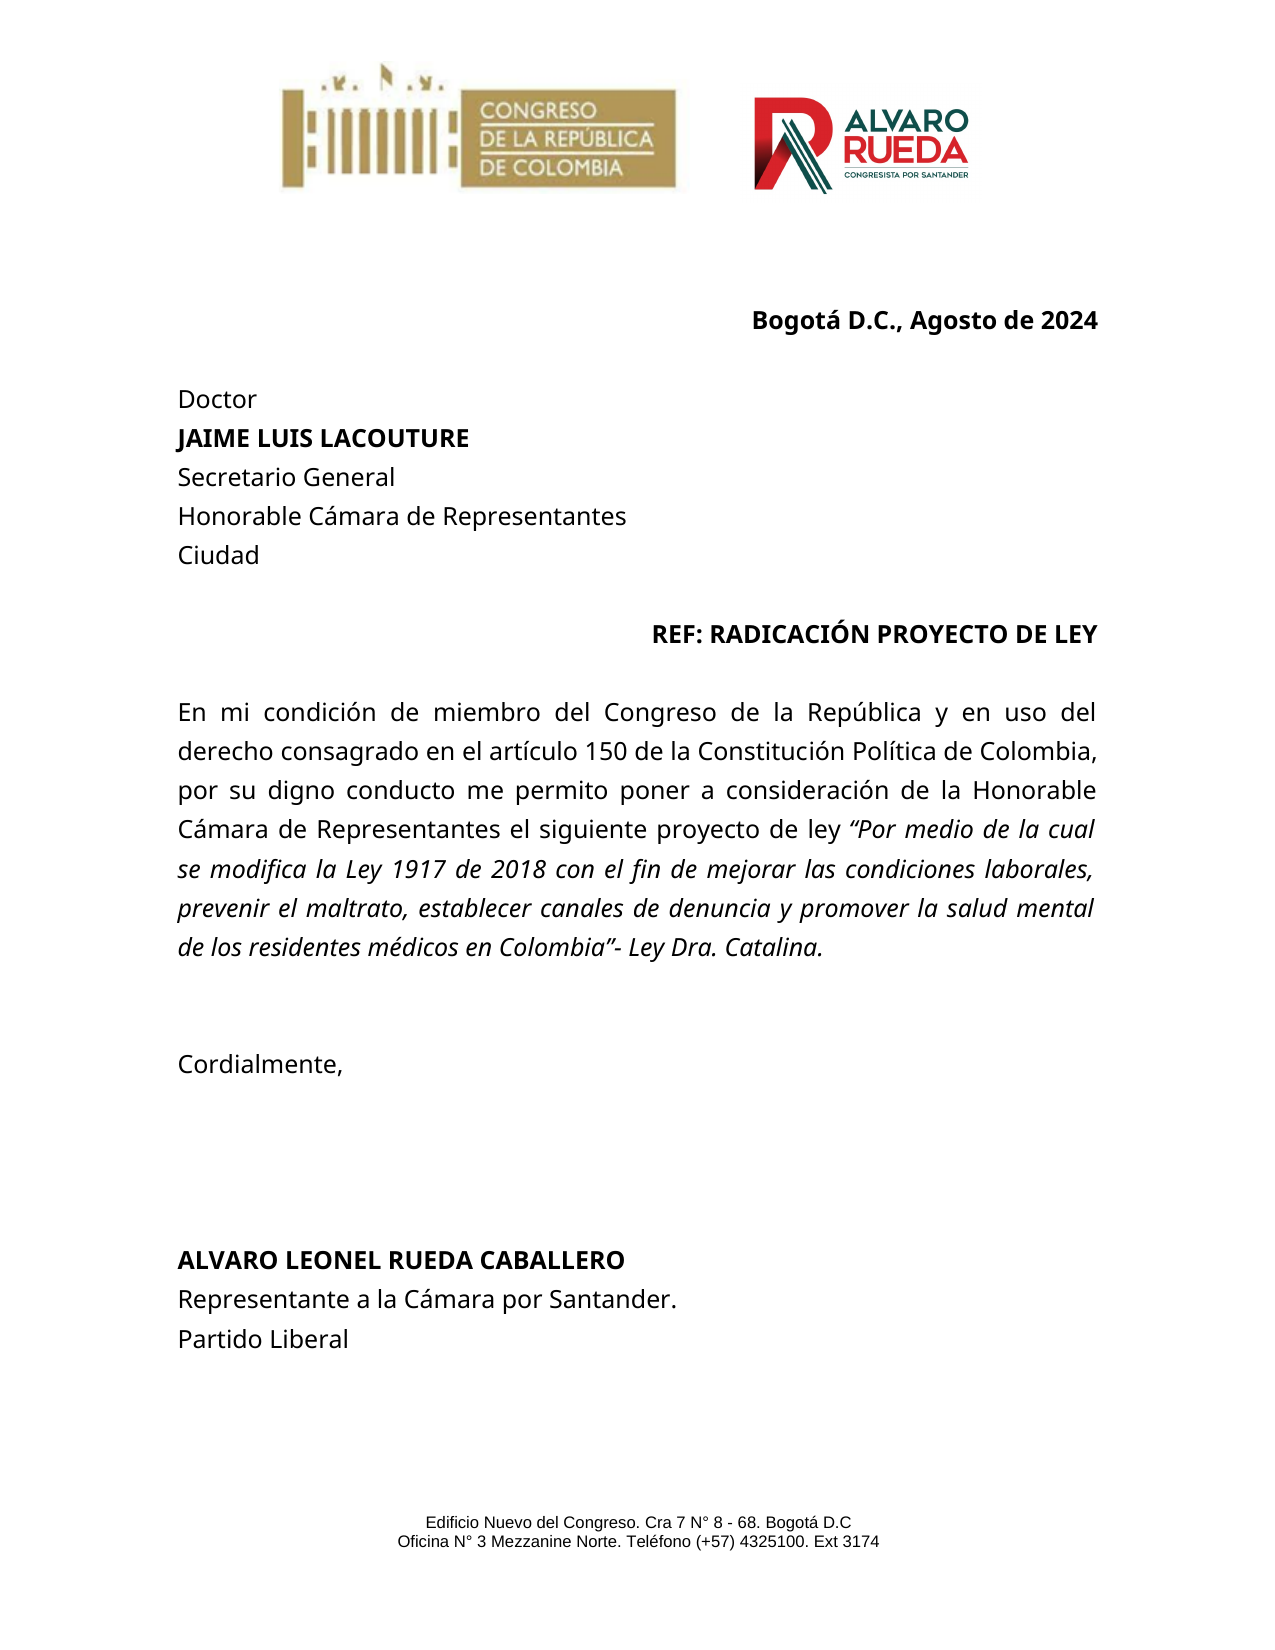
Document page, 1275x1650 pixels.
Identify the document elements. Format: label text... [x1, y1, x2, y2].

picture [278, 61, 690, 194]
text JAIME LUIS LACOUTURE [177, 420, 1098, 454]
text Honorable Cámara de Representantes [177, 499, 1098, 533]
text Cordialmente, [177, 1047, 1098, 1081]
text REF: RADICACIÓN PROYECTO DE LEY [177, 616, 1098, 650]
text ALVARO LEONEL RUEDA CABALLERO [177, 1243, 1098, 1277]
picture [739, 83, 983, 203]
text Bogotá D.C., Agosto de 2024 [177, 303, 1098, 337]
text En mi condición de miembro del Congreso de la República y en uso del derecho consagrado en el artículo 150 de la Constitución Política de Colombia, por su digno conducto me permito poner a consideración de la Honorable Cámara de Representantes el siguiente proyecto de ley “Por medio de la cual se modifica la Ley 1917 de 2018 con el fin de mejorar las condiciones laborales, prevenir el maltrato, establecer canales de denuncia y promover la salud mental de los residentes médicos en Colombia”- Ley Dra. Catalina. [177, 694, 1098, 964]
text Partido Liberal [177, 1321, 1098, 1355]
text Ciudad [177, 538, 1098, 572]
text Representante a la Cámara por Santander. [177, 1282, 1098, 1316]
text Secretario General [177, 459, 1098, 494]
text Doctor [177, 381, 1098, 415]
